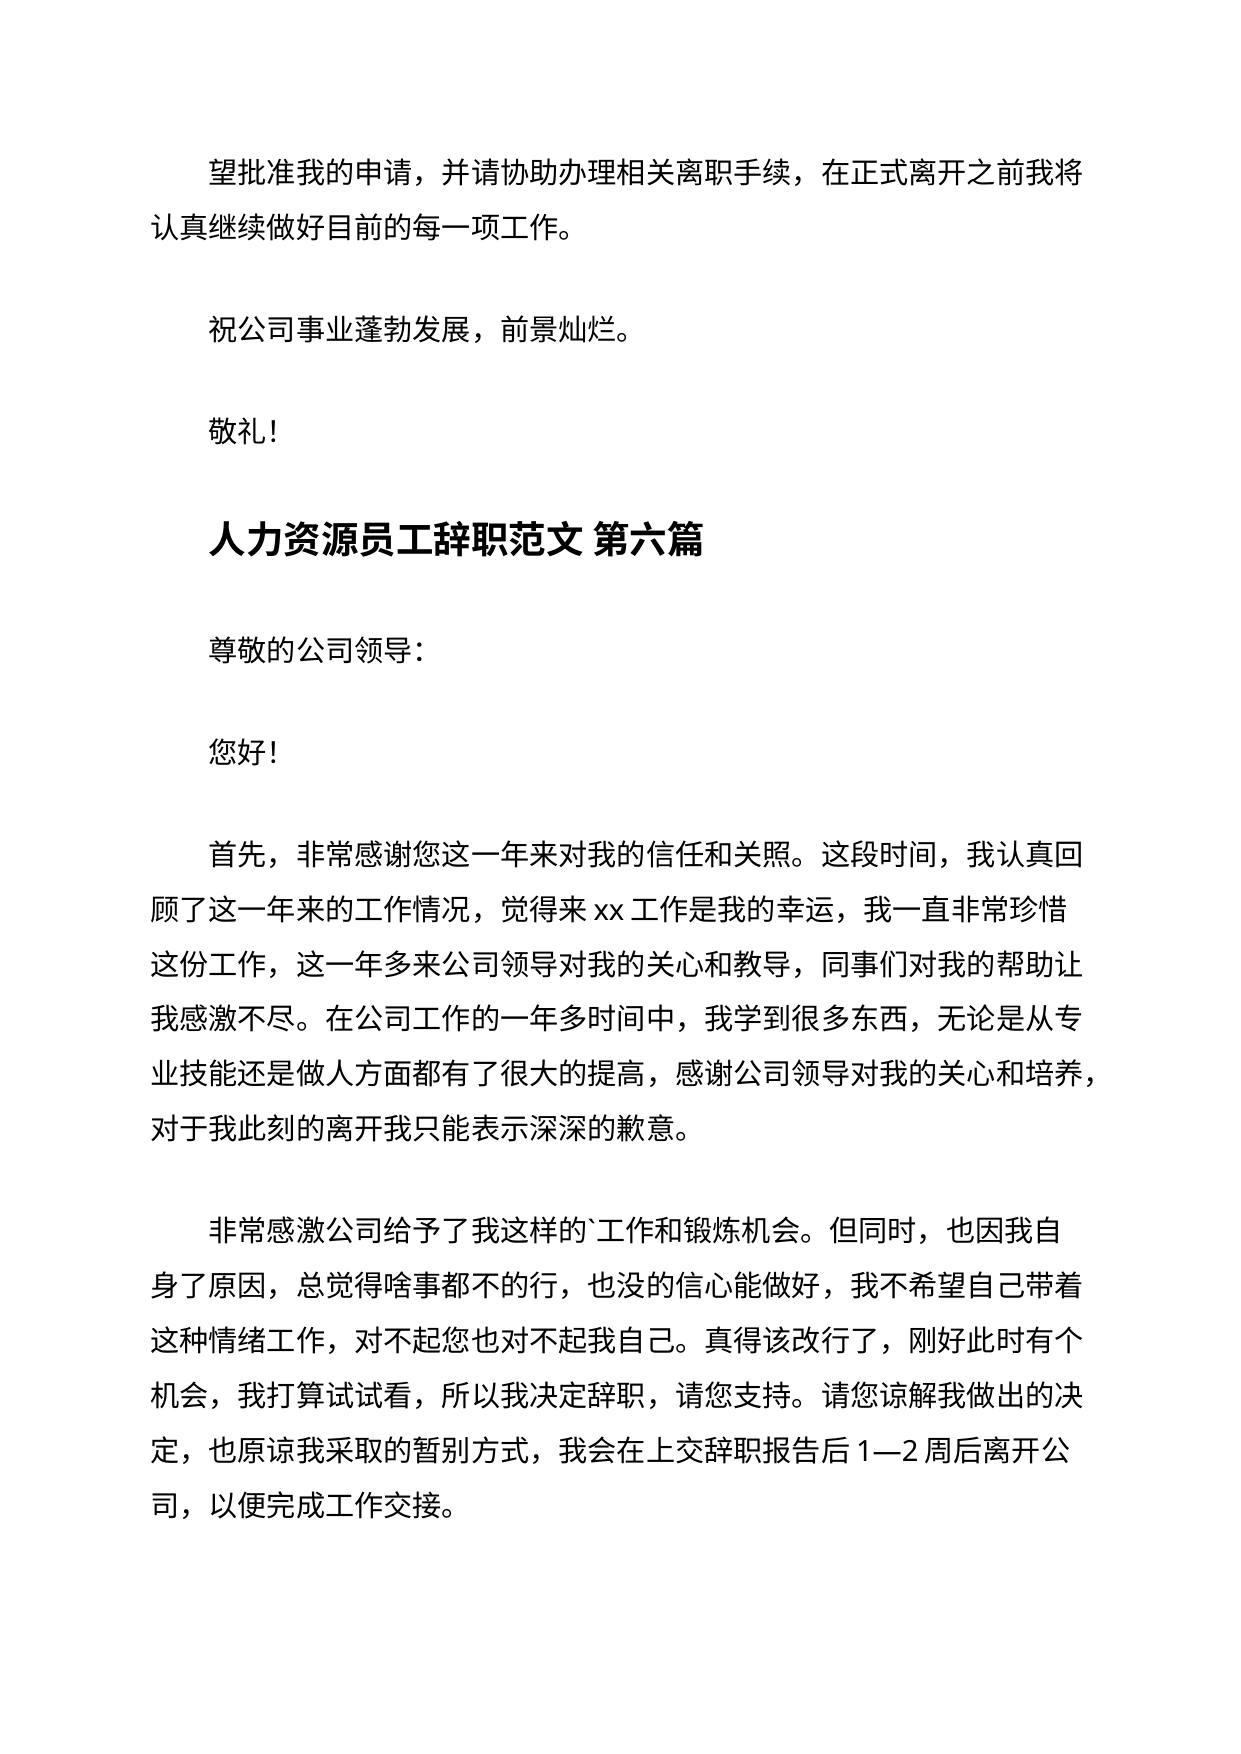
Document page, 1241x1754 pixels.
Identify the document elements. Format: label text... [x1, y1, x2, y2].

text 尊敬的公司领导： [150, 628, 1090, 670]
text 人力资源员工辞职范文 第六篇 [150, 510, 1090, 564]
text 祝公司事业蓬勃发展，前景灿烂。 [150, 307, 1090, 349]
text 望批准我的申请，并请协助办理相关离职手续，在正式离开之前我将认真继续做好目前的每一项工作。 [150, 150, 1090, 247]
text 首先，非常感谢您这一年来对我的信任和关照。这段时间，我认真回顾了这一年来的工作情况，觉得来xx工作是我的幸运，我一直非常珍惜这份工作，这一年多来公司领导对我的关心和教导，同事们对我的帮助让我感激不尽。在公司工作的一年多时间中，我学到很多东西，无论是从专业技能还是做人方面都有了很大的提高，感谢公司领导对我的关心和培养，对于我此刻的离开我只能表示深深的歉意。 [150, 831, 1090, 1148]
text 您好！ [150, 729, 1090, 772]
text 敬礼！ [150, 408, 1090, 451]
text 非常感激公司给予了我这样的`工作和锻炼机会。但同时，也因我自身了原因，总觉得啥事都不的行，也没的信心能做好，我不希望自己带着这种情绪工作，对不起您也对不起我自己。真得该改行了，刚好此时有个机会，我打算试试看，所以我决定辞职，请您支持。请您谅解我做出的决定，也原谅我采取的暂别方式，我会在上交辞职报告后1—2周后离开公司，以便完成工作交接。 [150, 1207, 1090, 1524]
